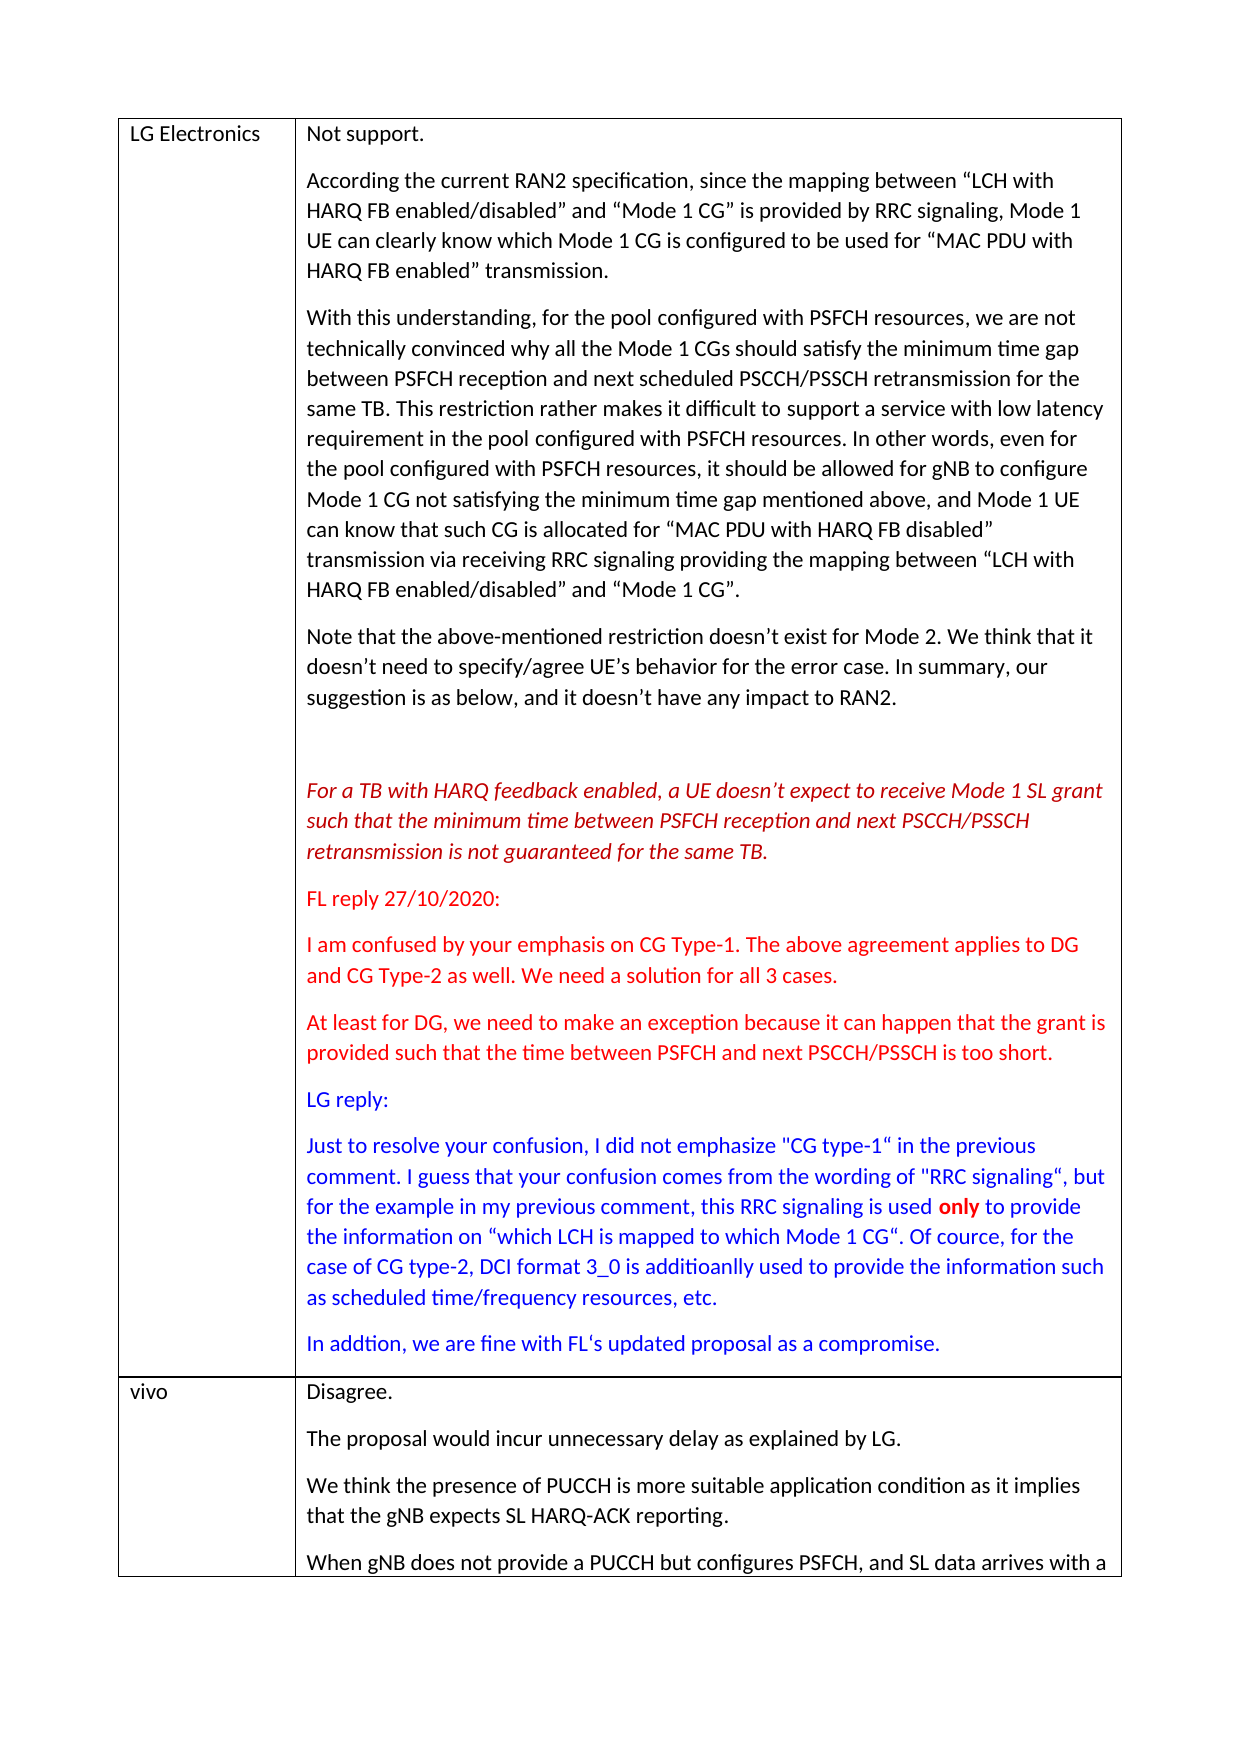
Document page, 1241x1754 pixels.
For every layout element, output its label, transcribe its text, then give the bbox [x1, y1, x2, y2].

table_cell Not support. According the current RAN2 specification, since the mapping between “LCH with HARQ FB enabled/disabled” and “Mode 1 CG” is provided by RRC signaling, Mode 1 UE can clearly know which Mode 1 CG is configured to be used for “MAC PDU with HARQ FB enabled” transmission. With this understanding, for the pool configured with PSFCH resources, we are not technically convinced why all the Mode 1 CGs should satisfy the minimum time gap between PSFCH reception and next scheduled PSCCH/PSSCH retransmission for the same TB. This restriction rather makes it difficult to support a service with low latency requirement in the pool configured with PSFCH resources. In other words, even for the pool configured with PSFCH resources, it should be allowed for gNB to configure Mode 1 CG not satisfying the minimum time gap mentioned above, and Mode 1 UE can know that such CG is allocated for “MAC PDU with HARQ FB disabled” transmission via receiving RRC signaling providing the mapping between “LCH with HARQ FB enabled/disabled” and “Mode 1 CG”. Note that the above-mentioned restriction doesn’t exist for Mode 2. We think that it doesn’t need to specify/agree UE’s behavior for the error case. In summary, our suggestion is as below, and it doesn’t have any impact to RAN2. For a TB with HARQ feedback enabled, a UE doesn’t expect to receive Mode 1 SL grant such that the minimum time between PSFCH reception and next PSCCH/PSSCH retransmission is not guaranteed for the same TB. FL reply 27/10/2020: I am confused by your emphasis on CG Type-1. The above agreement applies to DG and CG Type-2 as well. We need a solution for all 3 cases. At least for DG, we need to make an exception because it can happen that the grant is provided such that the time between PSFCH and next PSCCH/PSSCH is too short. LG reply: Just to resolve your confusion, I did not emphasize "CG type-1“ in the previous comment. I guess that your confusion comes from the wording of "RRC signaling“, but for the example in my previous comment, this RRC signaling is used only to provide the information on “which LCH is mapped to which Mode 1 CG“. Of cource, for the case of CG type-2, DCI format 3_0 is additioanlly used to provide the information such as scheduled time/frequency resources, etc. In addtion, we are fine with FL‘s updated proposal as a compromise. [296, 119, 1121, 1376]
table_cell LG Electronics [119, 119, 295, 1376]
table_cell vivo [119, 1378, 295, 1576]
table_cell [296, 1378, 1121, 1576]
